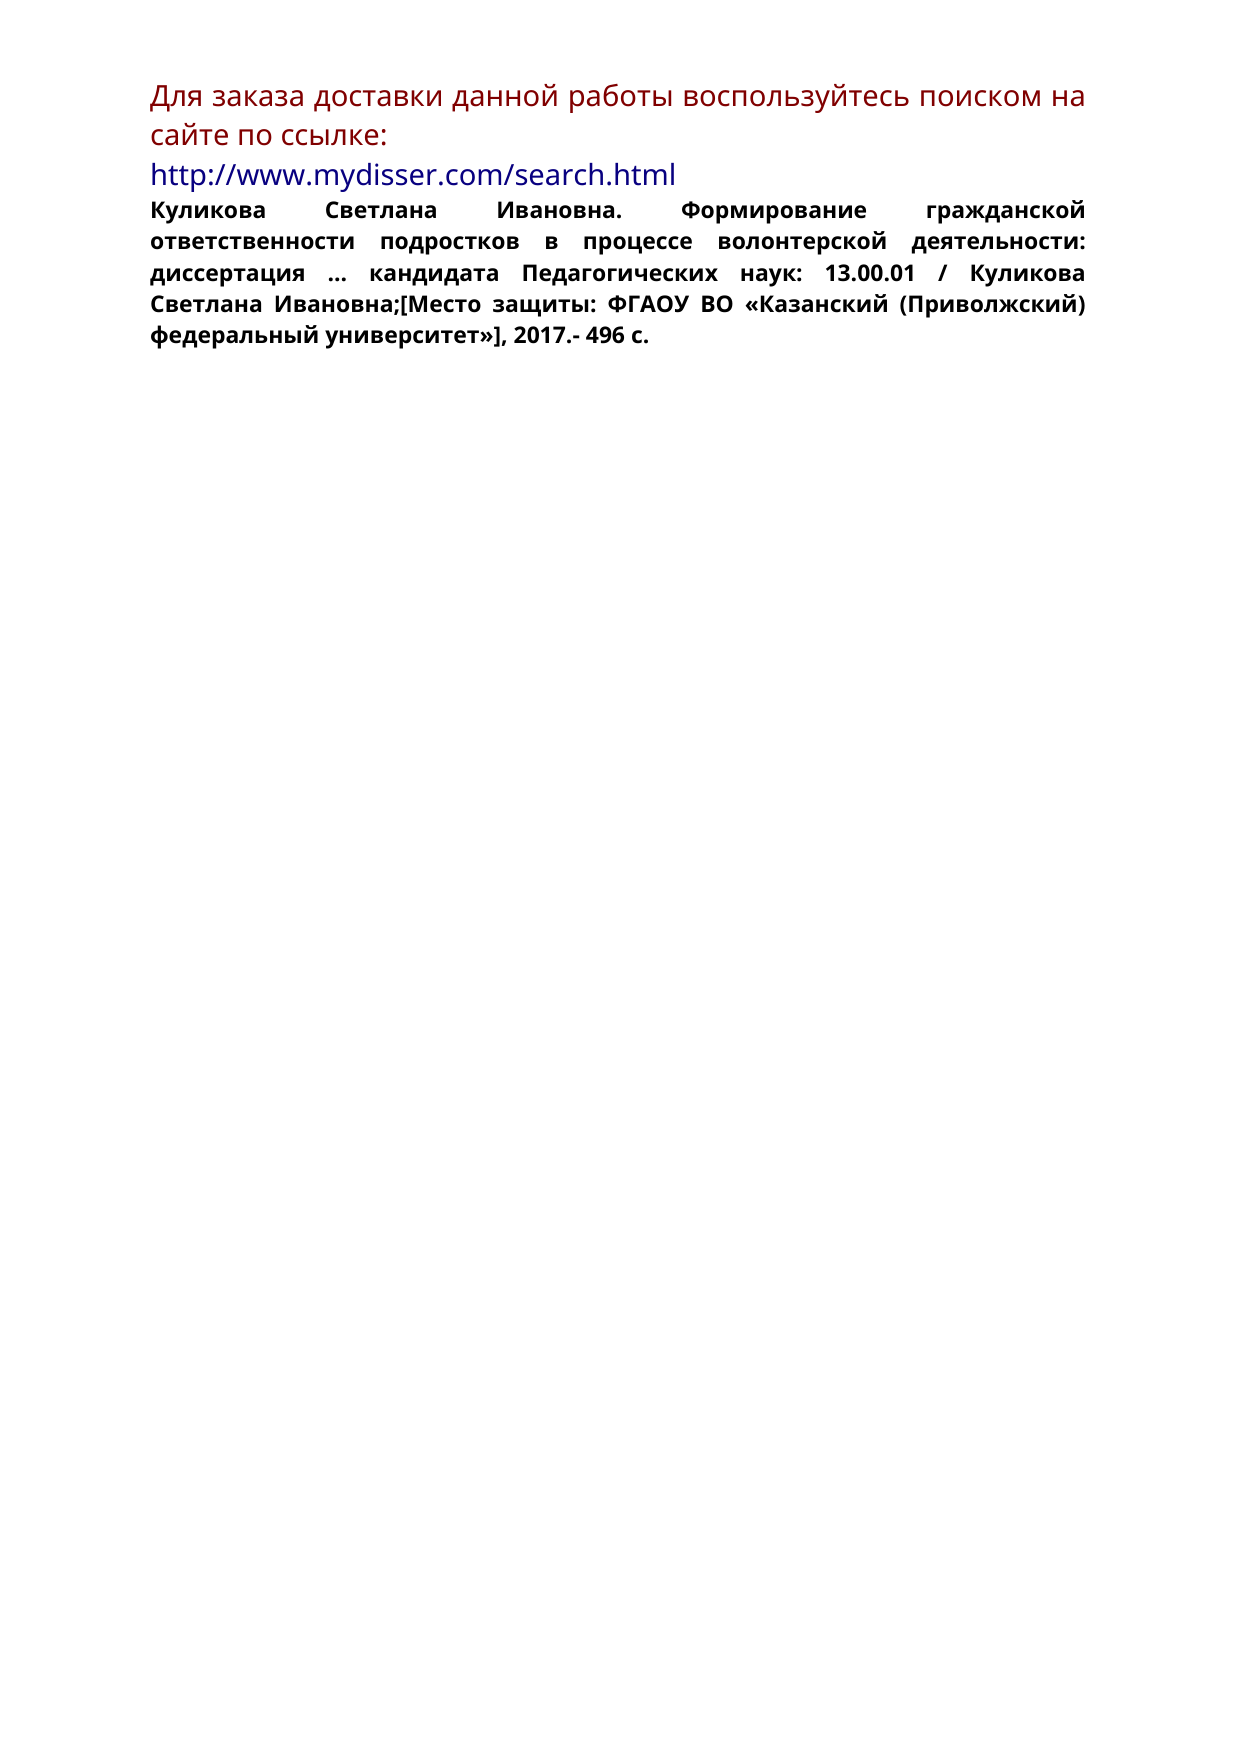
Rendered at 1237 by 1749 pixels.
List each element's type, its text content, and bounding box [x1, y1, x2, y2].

text Куликова Светлана Ивановна. Формирование гражданской ответственности подростков в процессе волонтерской деятельности: диссертация ... кандидата Педагогических наук: 13.00.01 / Куликова Светлана Ивановна;[Место защиты: ФГАОУ ВО «Казанский (Приволжский) федеральный университет»], 2017.- 496 с. [150, 194, 1086, 350]
